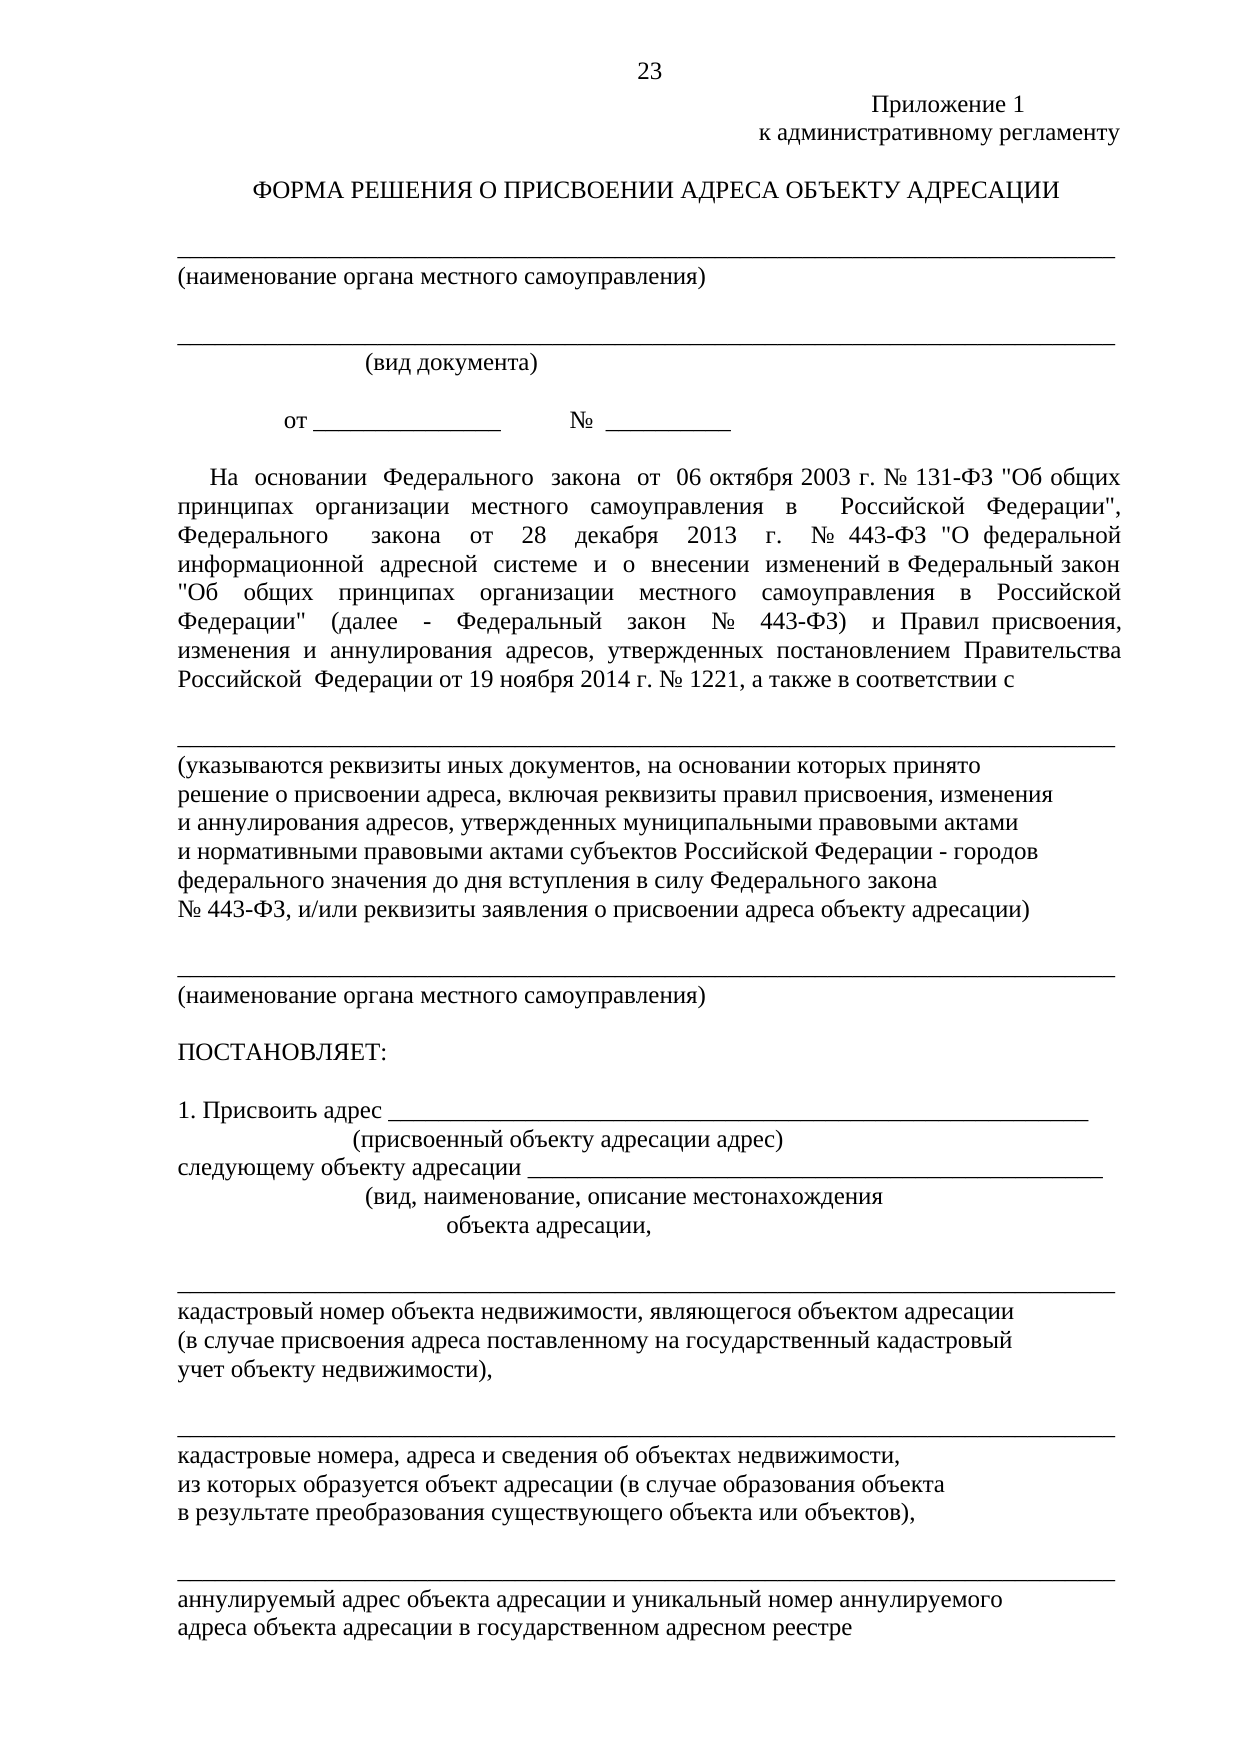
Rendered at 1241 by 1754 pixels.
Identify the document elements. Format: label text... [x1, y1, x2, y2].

text от _______________ № __________ [177, 405, 1122, 434]
text (присвоенный объекту адресации адрес) [177, 1124, 1122, 1152]
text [177, 1555, 1122, 1584]
text следующему объекту адресации ______________________________________________ [177, 1152, 1122, 1181]
text ___________________________________________________________________________ [177, 1267, 1122, 1296]
text ПОСТАНОВЛЯЕТ: [177, 1037, 1122, 1066]
text к административному регламенту [177, 117, 1122, 146]
text ___________________________________________________________________________ [177, 951, 1122, 980]
text и нормативными правовыми актами субъектов Российской Федерации - городов [177, 836, 1122, 865]
text и аннулирования адресов, утвержденных муниципальными правовыми актами [177, 807, 1122, 836]
text (в случае присвоения адреса поставленному на государственный кадастровый [177, 1325, 1122, 1354]
text федерального значения до дня вступления в силу Федерального закона [177, 865, 1122, 894]
text кадастровый номер объекта недвижимости, являющегося объектом адресации [177, 1296, 1122, 1325]
text учет объекту недвижимости), [177, 1354, 1122, 1382]
text Приложение 1 [177, 89, 1122, 117]
text (наименование органа местного самоуправления) [177, 980, 1122, 1009]
text аннулируемый адрес объекта адресации и уникальный номер аннулируемого [177, 1584, 1122, 1612]
text (вид документа) [177, 347, 1122, 376]
text решение о присвоении адреса, включая реквизиты правил присвоения, изменения [177, 779, 1122, 807]
text ___________________________________________________________________________ [177, 1411, 1122, 1440]
text из которых образуется объект адресации (в случае образования объекта [177, 1469, 1122, 1497]
text 1. Присвоить адрес ________________________________________________________ [177, 1095, 1122, 1124]
text (указываются реквизиты иных документов, на основании которых принято [177, 750, 1122, 779]
text № 443-ФЗ, и/или реквизиты заявления о присвоении адреса объекту адресации) [177, 894, 1122, 922]
text кадастровые номера, адреса и сведения об объектах недвижимости, [177, 1440, 1122, 1469]
text ___________________________________________________________________________ [177, 721, 1122, 750]
text ___________________________________________________________________________ [177, 232, 1122, 261]
text объекта адресации, [177, 1210, 1122, 1239]
text адреса объекта адресации в государственном адресном реестре [177, 1612, 1122, 1641]
text ФОРМА РЕШЕНИЯ О ПРИСВОЕНИИ АДРЕСА ОБЪЕКТУ АДРЕСАЦИИ [177, 175, 1122, 204]
text (вид, наименование, описание местонахождения [177, 1181, 1122, 1210]
text (наименование органа местного самоуправления) [177, 261, 1122, 290]
text На основании Федерального закона от 06 октября 2003 г. № 131-ФЗ "Об общих принципах организации местного самоуправления в Российской Федерации", Федерального закона от 28 декабря 2013 г. № 443-ФЗ "О федеральной информационной адресной системе и о внесении изменений в Федеральный закон "Об общих принципах организации местного самоуправления в Российской Федерации" (далее - Федеральный закон № 443-ФЗ) и Правил присвоения, изменения и аннулирования адресов, утвержденных постановлением Правительства Российской Федерации от 19 ноября 2014 г. № 1221, а также в соответствии с [177, 462, 1122, 692]
text ___________________________________________________________________________ [177, 319, 1122, 347]
text в результате преобразования существующего объекта или объектов), [177, 1497, 1122, 1526]
